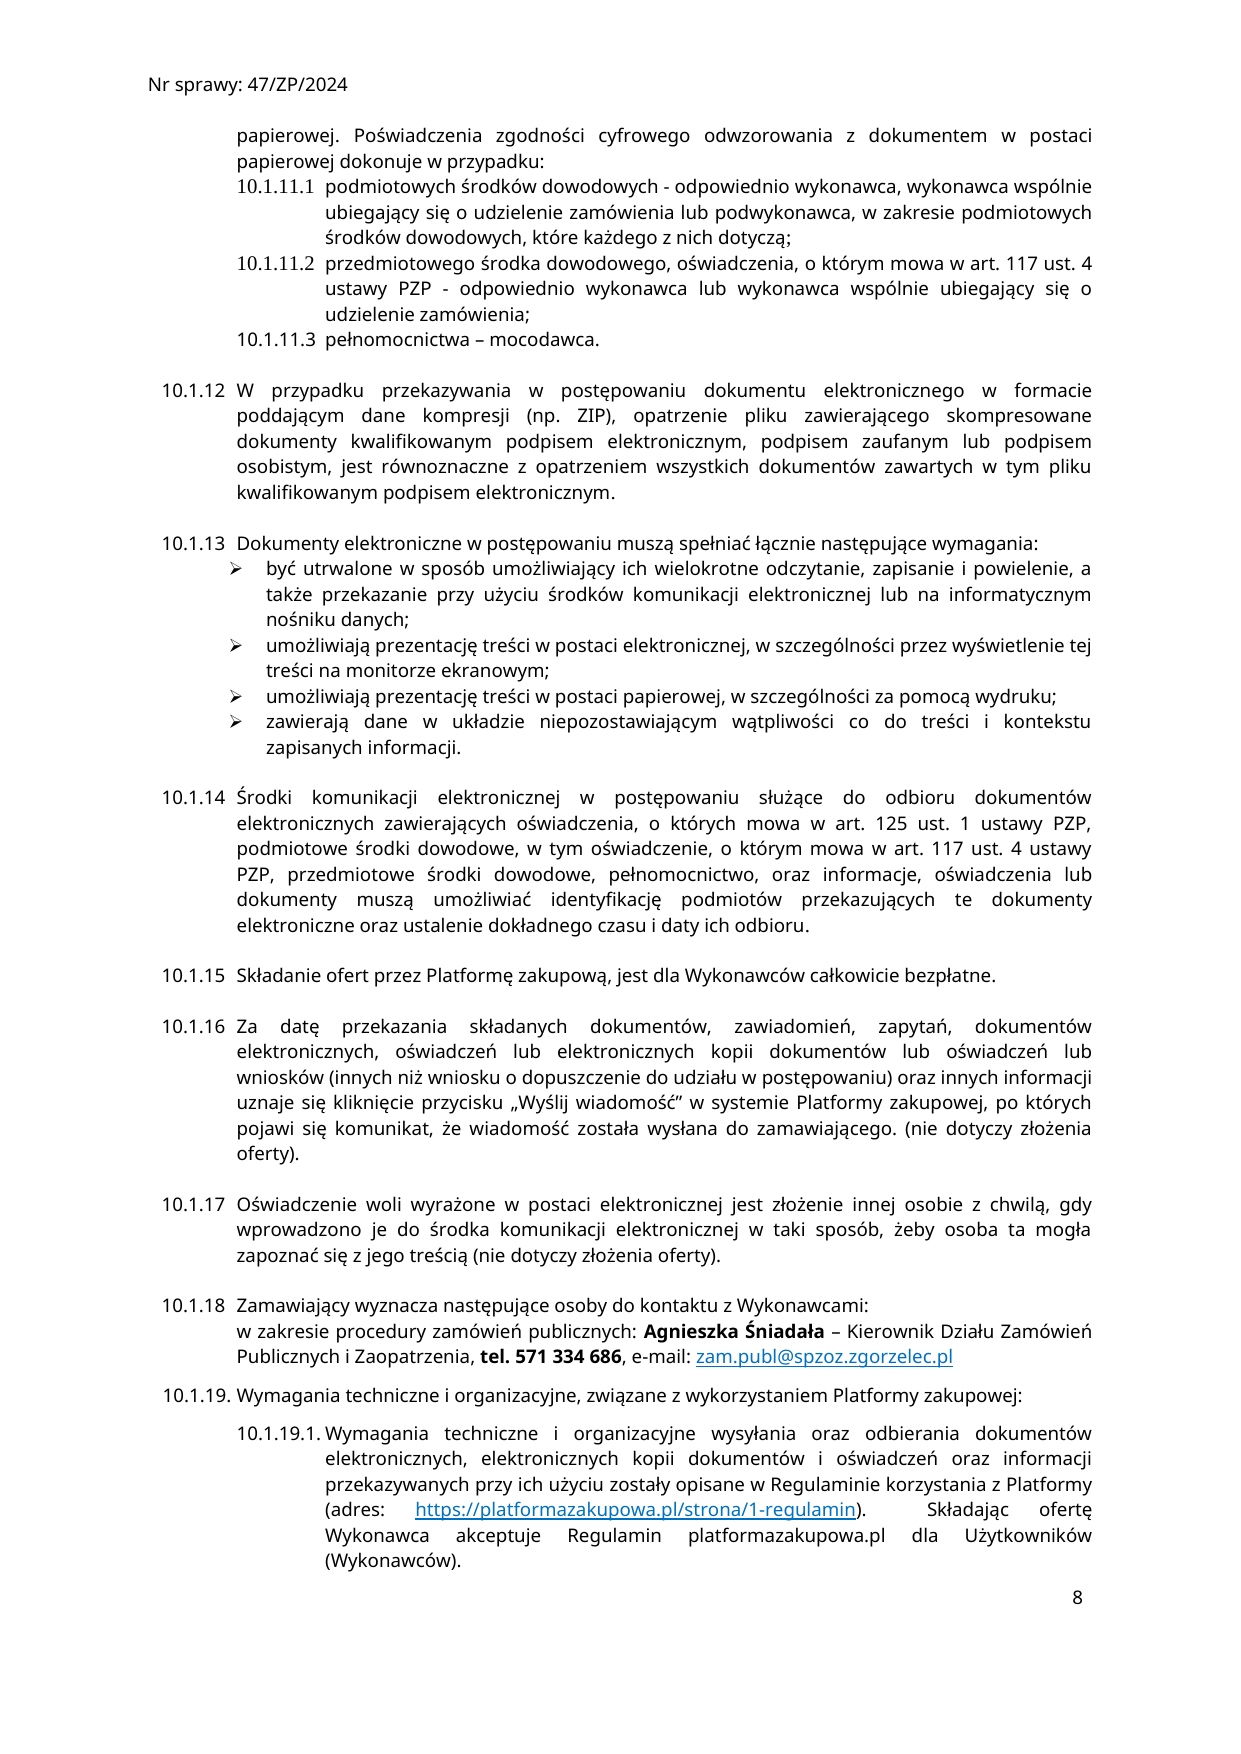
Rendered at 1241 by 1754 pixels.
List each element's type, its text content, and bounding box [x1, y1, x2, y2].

list podmiotowych środków dowodowych - odpowiednio wykonawca, wykonawca wspólnie ubiegający się o udzielenie zamówienia lub podwykonawca, w zakresie podmiotowych środków dowodowych, które każdego z nich dotyczą; [236, 173, 1093, 250]
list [161, 122, 1093, 173]
list Dokumenty elektroniczne w postępowaniu muszą spełniać łącznie następujące wymagania: [161, 530, 1093, 555]
list umożliwiają prezentację treści w postaci papierowej, w szczególności za pomocą wydruku; [228, 683, 1093, 708]
list Składanie ofert przez Platformę zakupową, jest dla Wykonawców całkowicie bezpłatne. [161, 963, 1093, 988]
list pełnomocnictwa – mocodawca. [236, 327, 1093, 352]
list W przypadku przekazywania w postępowaniu dokumentu elektronicznego w formacie poddającym dane kompresji (np. ZIP), opatrzenie pliku zawierającego skompresowane dokumenty kwalifikowanym podpisem elektronicznym, podpisem zaufanym lub podpisem osobistym, jest równoznaczne z opatrzeniem wszystkich dokumentów zawartych w tym pliku kwalifikowanym podpisem elektronicznym. [161, 377, 1093, 505]
text w zakresie procedury zamówień publicznych: Agnieszka Śniadała – Kierownik Działu Zamówień Publicznych i Zaopatrzenia, tel. 571 334 686, e-mail: zam.publ@spzoz.zgorzelec.pl [236, 1318, 1093, 1369]
list być utrwalone w sposób umożliwiający ich wielokrotne odczytanie, zapisanie i powielenie, a także przekazanie przy użyciu środków komunikacji elektronicznej lub na informatycznym nośniku danych; [228, 555, 1093, 632]
list Wymagania techniczne i organizacyjne, związane z wykorzystaniem Platformy zakupowej: [162, 1382, 1093, 1407]
list Zamawiający wyznacza następujące osoby do kontaktu z Wykonawcami: [161, 1293, 1093, 1318]
list Wymagania techniczne i organizacyjne wysyłania oraz odbierania dokumentów elektronicznych, elektronicznych kopii dokumentów i oświadczeń oraz informacji przekazywanych przy ich użyciu zostały opisane w Regulaminie korzystania z Platformy (adres: https://platformazakupowa.pl/strona/1-regulamin). Składając ofertę Wykonawca akceptuje Regulamin platformazakupowa.pl dla Użytkowników (Wykonawców). [236, 1420, 1093, 1573]
list Oświadczenie woli wyrażone w postaci elektronicznej jest złożenie innej osobie z chwilą, gdy wprowadzono je do środka komunikacji elektronicznej w taki sposób, żeby osoba ta mogła zapoznać się z jego treścią (nie dotyczy złożenia oferty). [161, 1191, 1093, 1268]
list Środki komunikacji elektronicznej w postępowaniu służące do odbioru dokumentów elektronicznych zawierających oświadczenia, o których mowa w art. 125 ust. 1 ustawy PZP, podmiotowe środki dowodowe, w tym oświadczenie, o którym mowa w art. 117 ust. 4 ustawy PZP, przedmiotowe środki dowodowe, pełnomocnictwo, oraz informacje, oświadczenia lub dokumenty muszą umożliwiać identyfikację podmiotów przekazujących te dokumenty elektroniczne oraz ustalenie dokładnego czasu i daty ich odbioru. [161, 784, 1093, 938]
list przedmiotowego środka dowodowego, oświadczenia, o którym mowa w art. 117 ust. 4 ustawy PZP - odpowiednio wykonawca lub wykonawca wspólnie ubiegający się o udzielenie zamówienia; [236, 250, 1093, 327]
list zawierają dane w układzie niepozostawiającym wątpliwości co do treści i kontekstu zapisanych informacji. [228, 708, 1093, 759]
list Za datę przekazania składanych dokumentów, zawiadomień, zapytań, dokumentów elektronicznych, oświadczeń lub elektronicznych kopii dokumentów lub oświadczeń lub wniosków (innych niż wniosku o dopuszczenie do udziału w postępowaniu) oraz innych informacji uznaje się kliknięcie przycisku „Wyślij wiadomość” w systemie Platformy zakupowej, po których pojawi się komunikat, że wiadomość została wysłana do zamawiającego. (nie dotyczy złożenia oferty). [161, 1013, 1093, 1166]
list umożliwiają prezentację treści w postaci elektronicznej, w szczególności przez wyświetlenie tej treści na monitorze ekranowym; [228, 632, 1093, 683]
